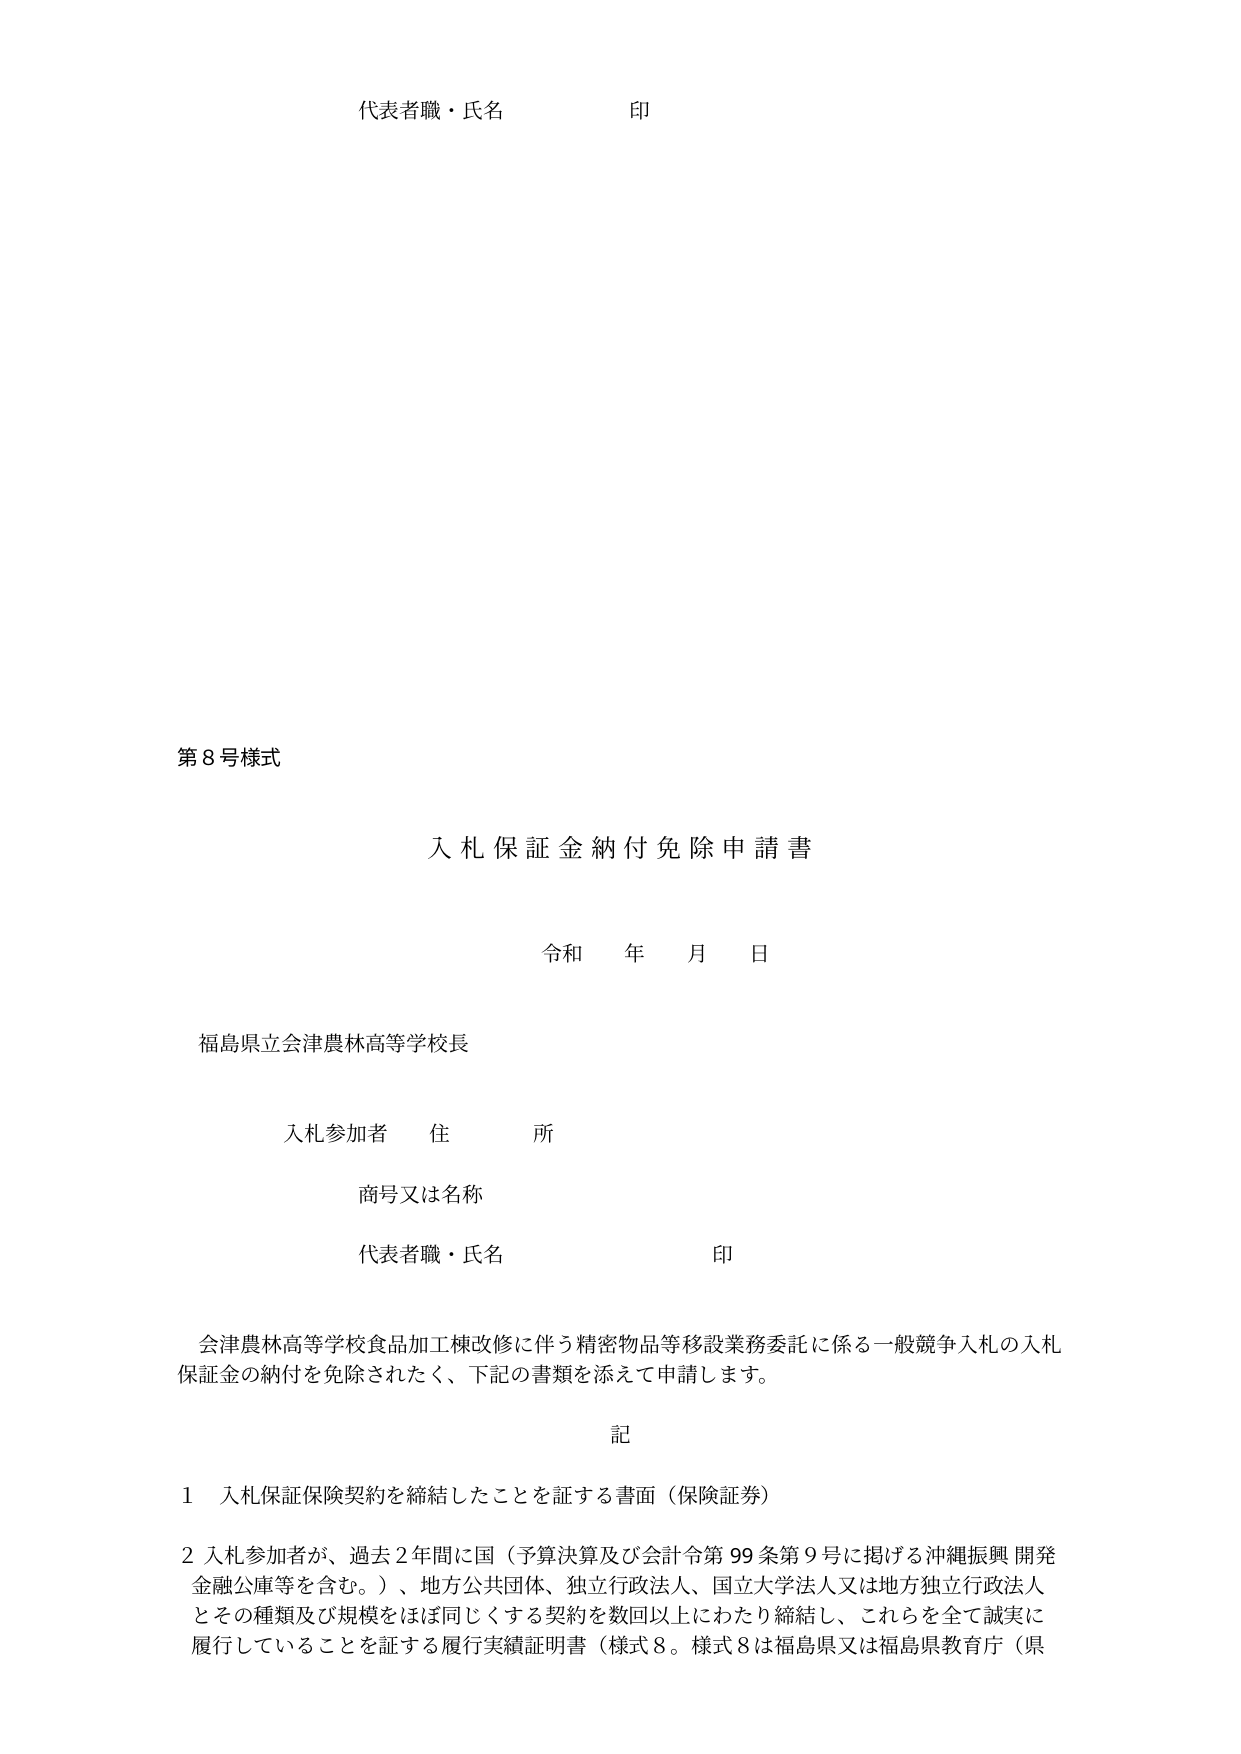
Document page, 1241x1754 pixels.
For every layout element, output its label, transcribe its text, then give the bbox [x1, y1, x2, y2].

text 代表者職・氏名 印 [177, 1238, 1063, 1268]
text 福島県立会津農林高等学校長 [177, 1027, 1063, 1058]
text 令和 年 月 日 [177, 937, 1063, 967]
text 記 [177, 1419, 1063, 1449]
text 会津農林高等学校食品加工棟改修に伴う精密物品等移設業務委託に係る一般競争入札の入札保証金の納付を免除されたく、下記の書類を添えて申請します。 [177, 1328, 1063, 1389]
text 代表者職・氏名 印 [177, 94, 1063, 124]
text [177, 1539, 1063, 1660]
text 商号又は名称 [177, 1178, 1063, 1208]
text 入札保証金納付免除申請書 [177, 817, 1063, 877]
text 第８号様式 [177, 726, 1063, 787]
text １ 入札保証保険契約を締結したことを証する書面（保険証券） [177, 1479, 1063, 1509]
text 入札参加者 住 所 [177, 1118, 1063, 1148]
